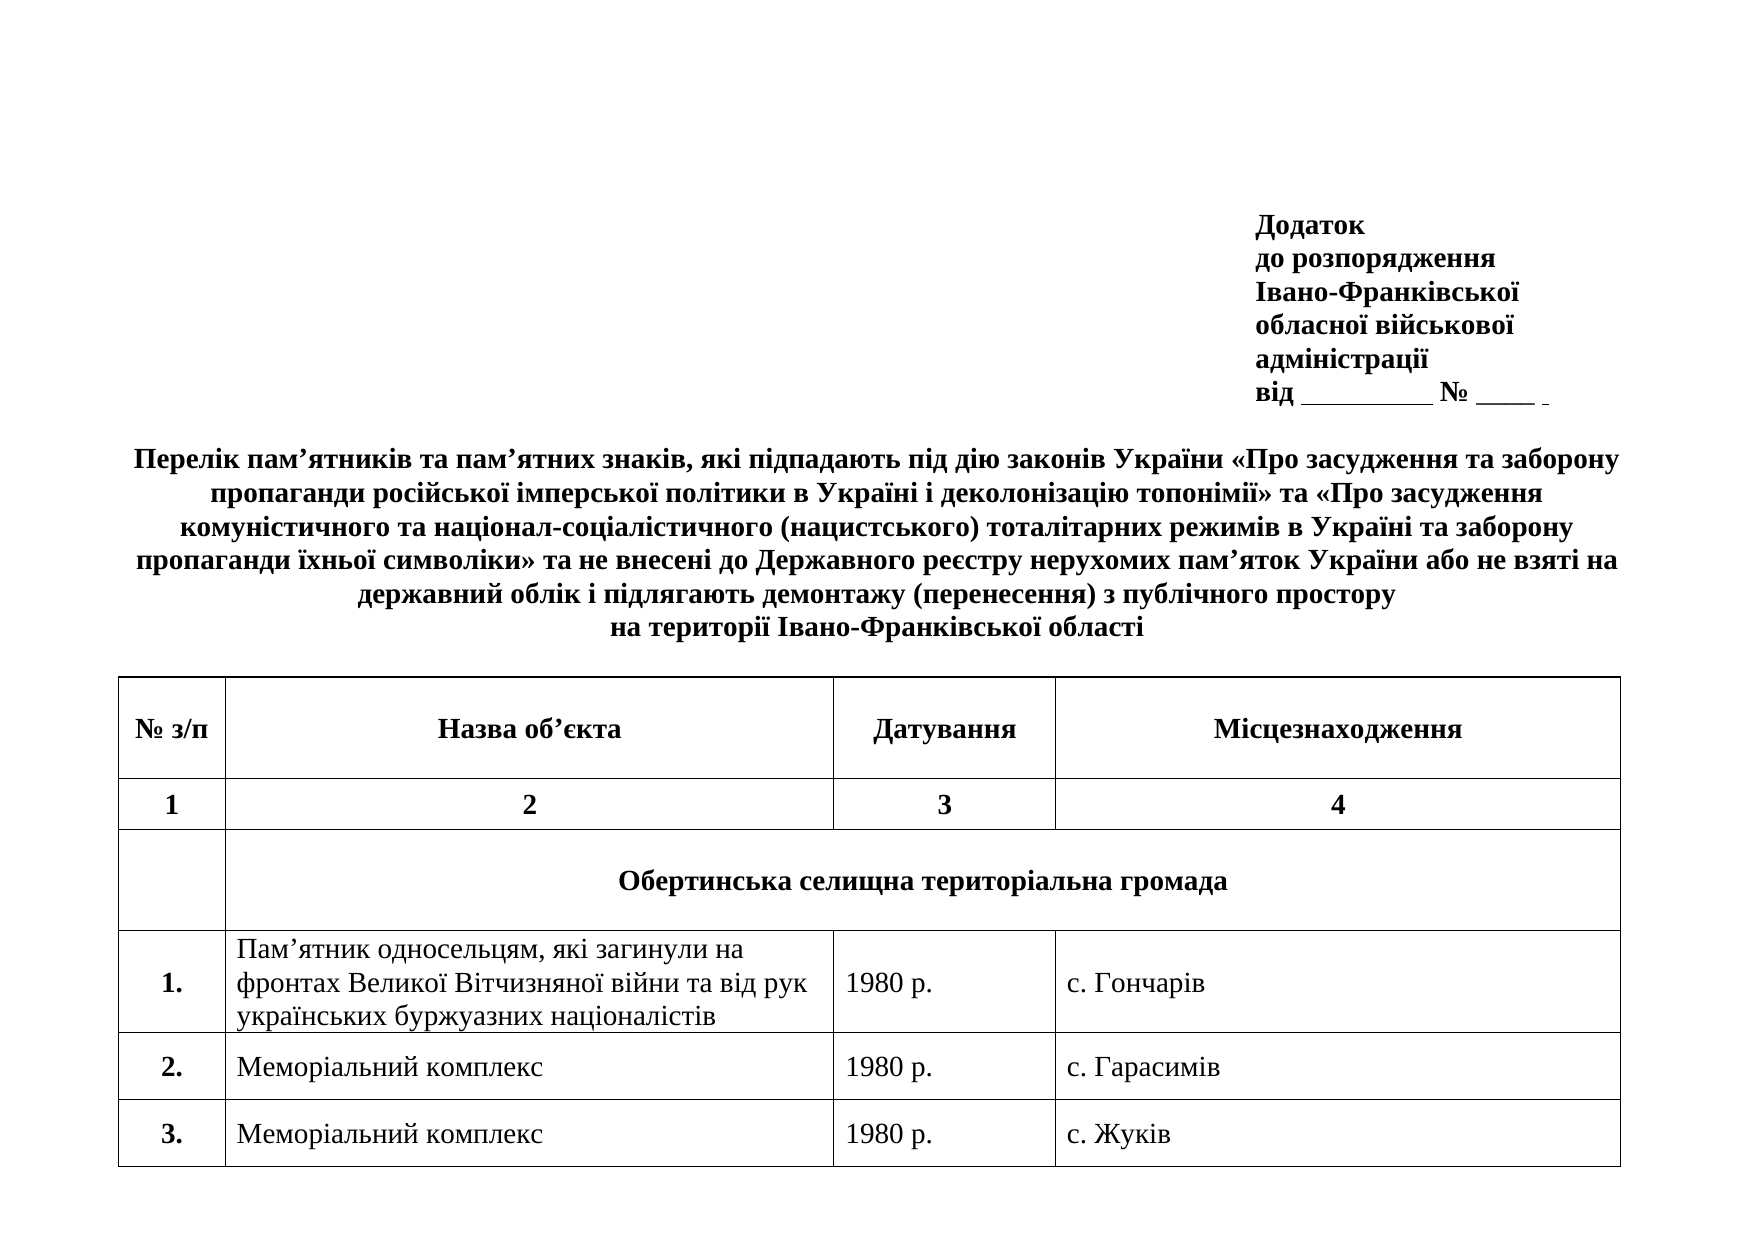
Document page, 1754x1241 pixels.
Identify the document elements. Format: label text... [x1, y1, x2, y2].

text обласної військової [1167, 307, 1695, 341]
table_cell 1980 р. [834, 931, 1055, 1032]
table_cell 2. [119, 1033, 225, 1099]
table_cell 1. [119, 931, 225, 1032]
text Додаток [1167, 207, 1695, 240]
table_cell Меморіальний комплекс [226, 1100, 833, 1166]
table_header Назва об’єкта [226, 678, 833, 778]
table_cell 1 [119, 779, 225, 828]
text від № ____ [1167, 374, 1695, 408]
table_cell 3. [119, 1100, 225, 1166]
table_cell Меморіальний комплекс [226, 1033, 833, 1099]
table_cell 4 [1056, 779, 1620, 828]
table_cell 1980 р. [834, 1033, 1055, 1099]
table_header № з/п [119, 678, 225, 778]
table_header Датування [834, 678, 1055, 778]
table_cell с. Гарасимів [1056, 1033, 1620, 1099]
table_cell с. Гончарів [1056, 931, 1620, 1032]
table_cell 1980 р. [834, 1100, 1055, 1166]
table_cell [119, 830, 225, 930]
table_cell Обертинська селищна територіальна громада [226, 830, 1620, 930]
text адміністрації [1167, 341, 1695, 374]
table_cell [226, 931, 833, 1032]
table_header Місцезнаходження [1056, 678, 1620, 778]
table_cell 3 [834, 779, 1055, 828]
table_cell с. Жуків [1056, 1100, 1620, 1166]
text до розпорядження [1167, 240, 1695, 274]
text Перелік пам’ятників та пам’ятних знаків, які підпадають під дію законів України «Про засудження та заборону пропаганди російської імперської політики в Україні і деколонізацію топонімії» та «Про засудження комуністичного та націонал-соціалістичного (нацистського) тоталітарних режимів в Україні та заборону пропаганди їхньої символіки» та не внесені до Державного реєстру нерухомих пам’яток України або не взяті на державний облік і підлягають демонтажу (перенесення) з публічного простору [118, 442, 1636, 609]
table_cell 2 [226, 779, 833, 828]
text на території Івано-Франківської області [118, 609, 1636, 643]
text Івано-Франківської [1167, 274, 1695, 307]
